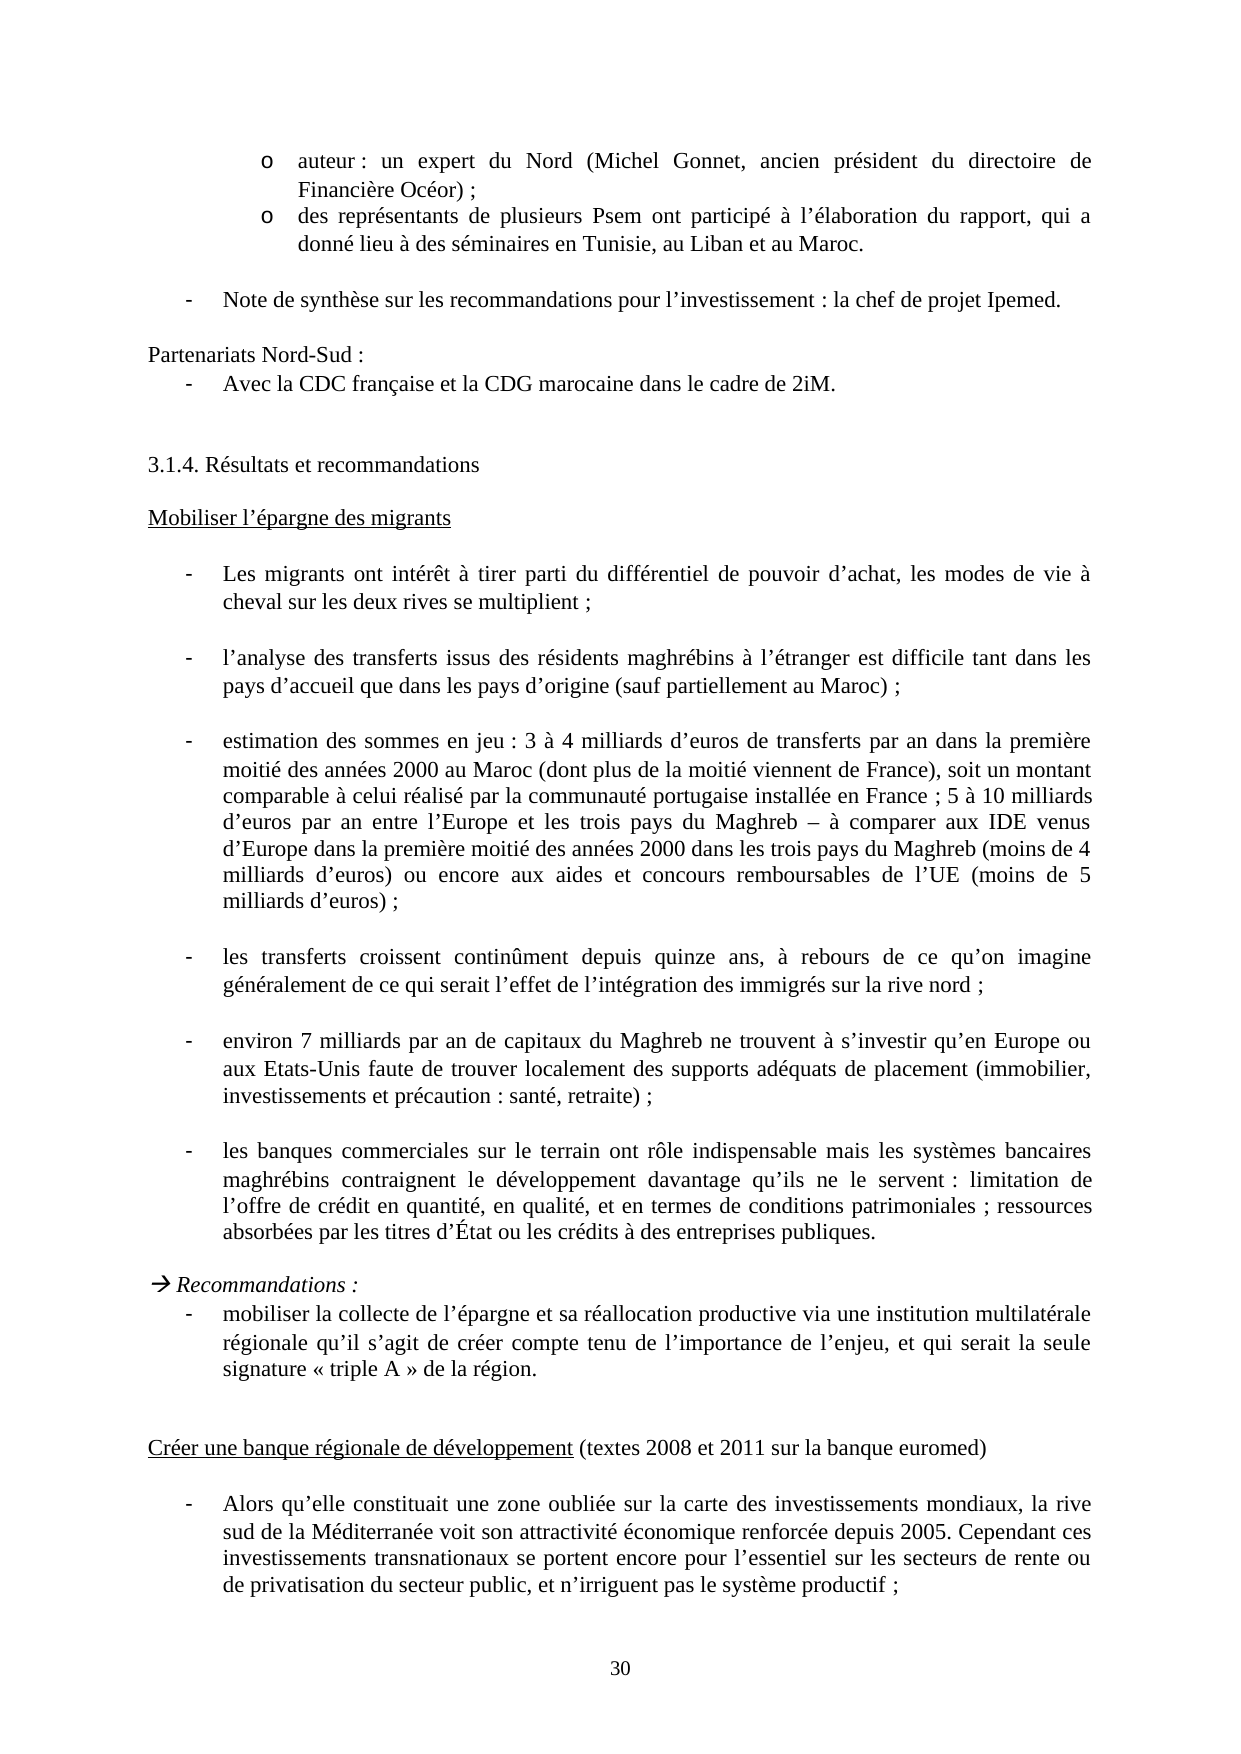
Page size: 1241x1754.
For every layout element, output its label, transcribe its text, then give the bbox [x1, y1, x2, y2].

list estimation des sommes en jeu : 3 à 4 milliards d’euros de transferts par an dans la première moitié des années 2000 au Maroc (dont plus de la moitié viennent de France), soit un montant comparable à celui réalisé par la communauté portugaise installée en France ; 5 à 10 milliards d’euros par an entre l’Europe et les trois pays du Maghreb – à comparer aux IDE venus d’Europe dans la première moitié des années 2000 dans les trois pays du Maghreb (moins de 4 milliards d’euros) ou encore aux aides et concours remboursables de l’UE (moins de 5 milliards d’euros) ; [185, 724, 1093, 914]
list Note de synthèse sur les recommandations pour l’investissement : la chef de projet Ipemed. [185, 283, 1093, 314]
text 3.1.4. Résultats et recommandations [148, 451, 1093, 477]
list l’analyse des transferts issus des résidents maghrébins à l’étranger est difficile tant dans les pays d’accueil que dans les pays d’origine (sauf partiellement au Maroc) ; [185, 640, 1093, 698]
text Recommandations : [148, 1271, 1093, 1297]
text Partenariats Nord-Sud : [148, 341, 1093, 367]
list Avec la CDC française et la CDG marocaine dans le cadre de 2iM. [185, 367, 1093, 398]
text Créer une banque régionale de développement (textes 2008 et 2011 sur la banque euromed) [148, 1434, 1093, 1460]
text Mobiliser l’épargne des migrants [148, 504, 1093, 530]
list Les migrants ont intérêt à tirer parti du différentiel de pouvoir d’achat, les modes de vie à cheval sur les deux rives se multiplient ; [185, 556, 1093, 614]
list les banques commerciales sur le terrain ont rôle indispensable mais les systèmes bancaires maghrébins contraignent le développement davantage qu’ils ne le servent : limitation de l’offre de crédit en quantité, en qualité, et en termes de conditions patrimoniales ; ressources absorbées par les titres d’État ou les crédits à des entreprises publiques. [185, 1134, 1093, 1245]
list auteur : un expert du Nord (Michel Gonnet, ancien président du directoire de Financière Océor) ; [260, 148, 1093, 202]
list mobiliser la collecte de l’épargne et sa réallocation productive via une institution multilatérale régionale qu’il s’agit de créer compte tenu de l’importance de l’enjeu, et qui serait la seule signature « triple A » de la région. [185, 1297, 1093, 1381]
list environ 7 milliards par an de capitaux du Maghreb ne trouvent à s’investir qu’en Europe ou aux Etats-Unis faute de trouver localement des supports adéquats de placement (immobilier, investissements et précaution : santé, retraite) ; [185, 1024, 1093, 1108]
list des représentants de plusieurs Psem ont participé à l’élaboration du rapport, qui a donné lieu à des séminaires en Tunisie, au Liban et au Maroc. [260, 202, 1093, 257]
list les transferts croissent continûment depuis quinze ans, à rebours de ce qu’on imagine généralement de ce qui serait l’effet de l’intégration des immigrés sur la rive nord ; [185, 940, 1093, 998]
list Alors qu’elle constituait une zone oubliée sur la carte des investissements mondiaux, la rive sud de la Méditerranée voit son attractivité économique renforcée depuis 2005. Cependant ces investissements transnationaux se portent encore pour l’essentiel sur les secteurs de rente ou de privatisation du secteur public, et n’irriguent pas le système productif ; [185, 1487, 1093, 1597]
